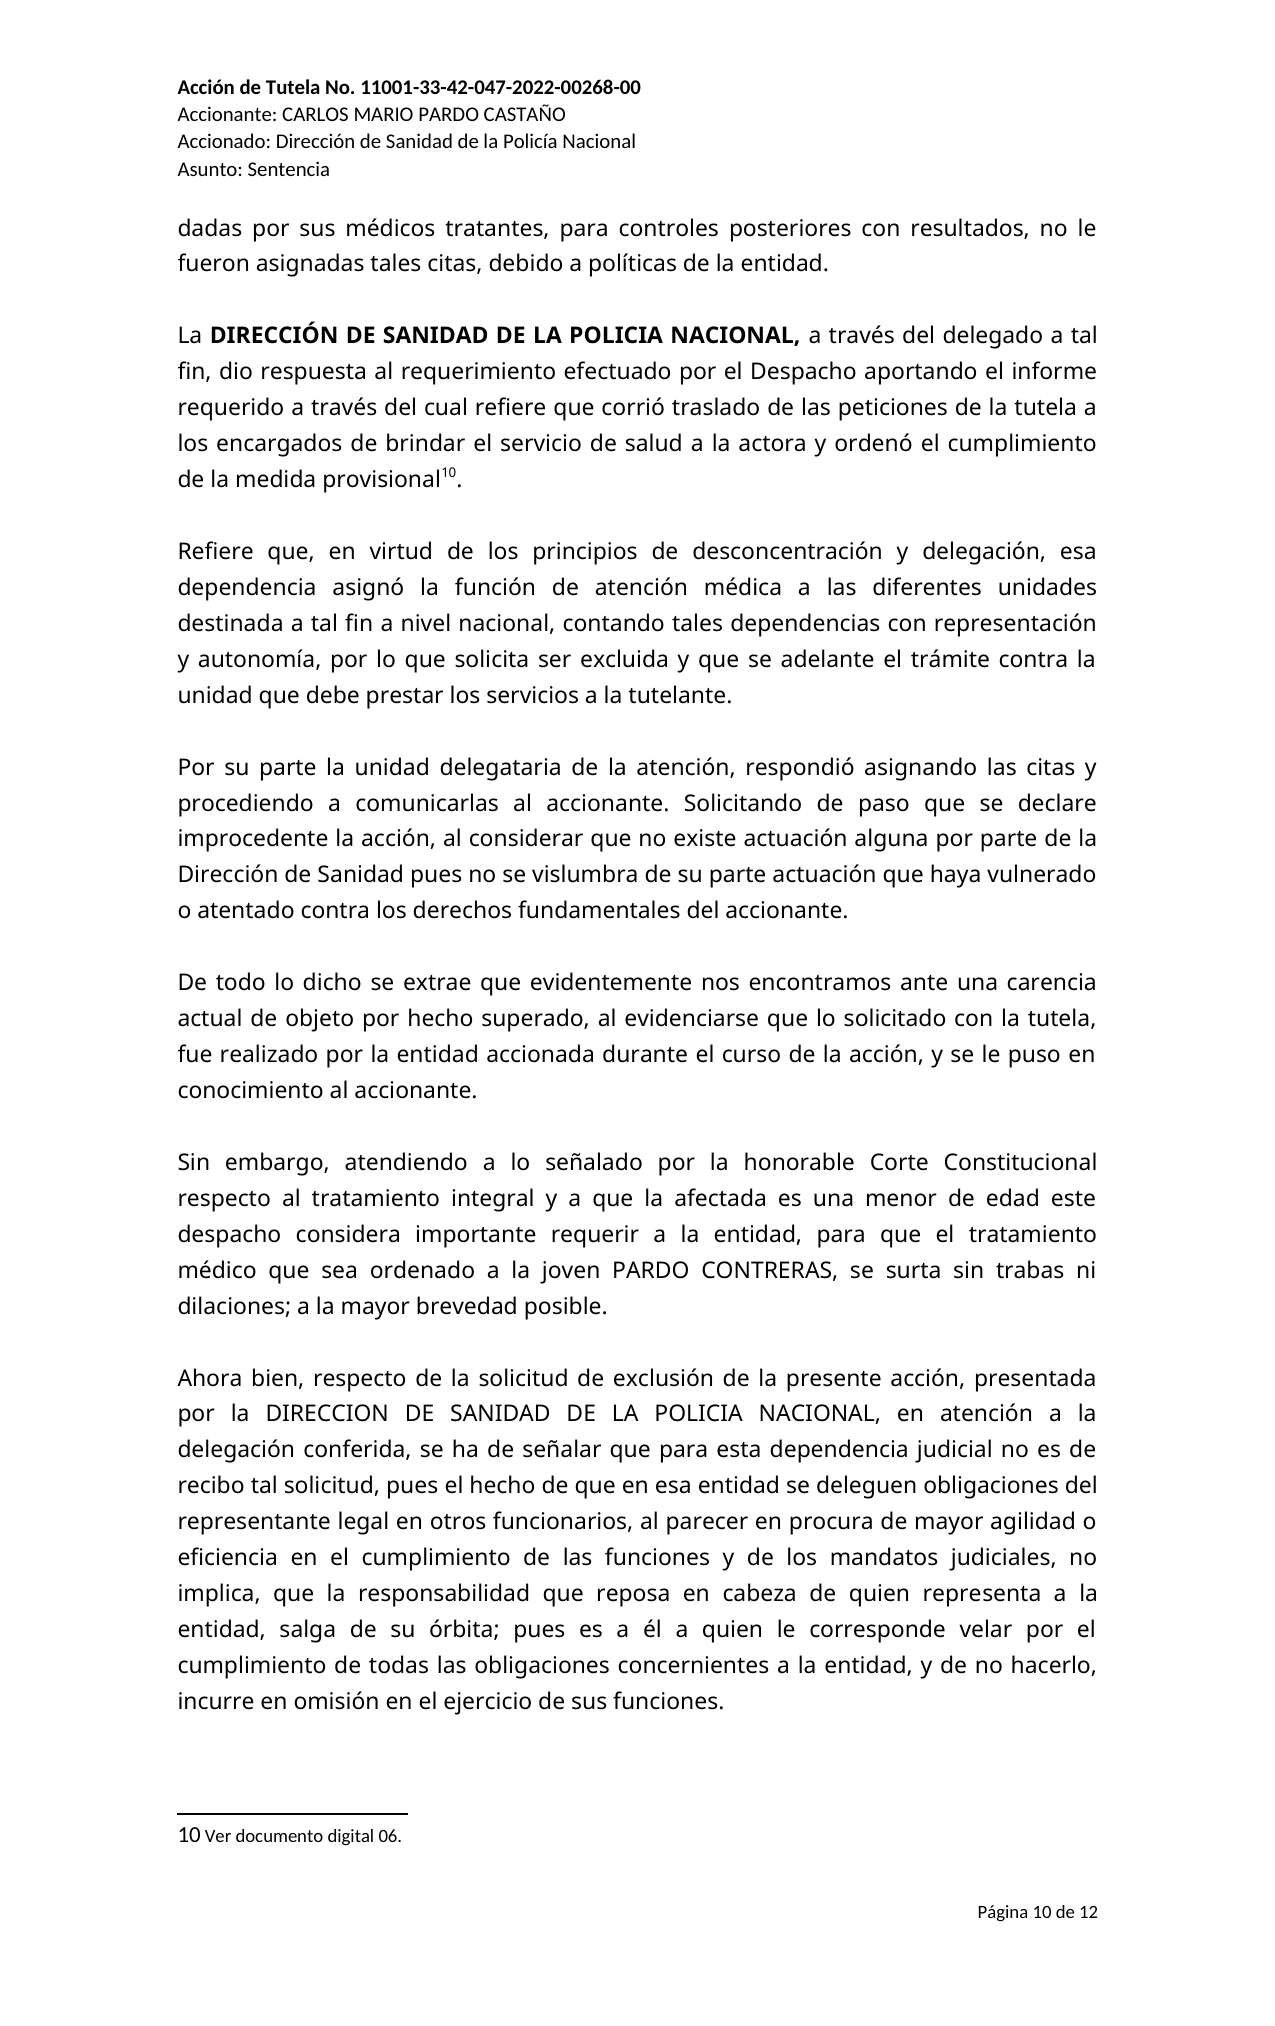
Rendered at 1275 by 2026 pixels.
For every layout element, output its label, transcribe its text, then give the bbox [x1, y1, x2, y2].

text De todo lo dicho se extrae que evidentemente nos encontramos ante una carencia actual de objeto por hecho superado, al evidenciarse que lo solicitado con la tutela, fue realizado por la entidad accionada durante el curso de la acción, y se le puso en conocimiento al accionante. [177, 966, 1098, 1105]
text Sin embargo, atendiendo a lo señalado por la honorable Corte Constitucional respecto al tratamiento integral y a que la afectada es una menor de edad este despacho considera importante requerir a la entidad, para que el tratamiento médico que sea ordenado a la joven PARDO CONTRERAS, se surta sin trabas ni dilaciones; a la mayor brevedad posible. [177, 1146, 1098, 1321]
text La DIRECCIÓN DE SANIDAD DE LA POLICIA NACIONAL, a través del delegado a tal fin, dio respuesta al requerimiento efectuado por el Despacho aportando el informe requerido a través del cual refiere que corrió traslado de las peticiones de la tutela a los encargados de brindar el servicio de salud a la actora y ordenó el cumplimiento de la medida provisional. [177, 319, 1098, 494]
text Por su parte la unidad delegataria de la atención, respondió asignando las citas y procediendo a comunicarlas al accionante. Solicitando de paso que se declare improcedente la acción, al considerar que no existe actuación alguna por parte de la Dirección de Sanidad pues no se vislumbra de su parte actuación que haya vulnerado o atentado contra los derechos fundamentales del accionante. [177, 751, 1098, 926]
text Refiere que, en virtud de los principios de desconcentración y delegación, esa dependencia asignó la función de atención médica a las diferentes unidades destinada a tal fin a nivel nacional, contando tales dependencias con representación y autonomía, por lo que solicita ser excluida y que se adelante el trámite contra la unidad que debe prestar los servicios a la tutelante. [177, 535, 1098, 710]
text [177, 211, 1098, 279]
text Ahora bien, respecto de la solicitud de exclusión de la presente acción, presentada por la DIRECCION DE SANIDAD DE LA POLICIA NACIONAL, en atención a la delegación conferida, se ha de señalar que para esta dependencia judicial no es de recibo tal solicitud, pues el hecho de que en esa entidad se deleguen obligaciones del representante legal en otros funcionarios, al parecer en procura de mayor agilidad o eficiencia en el cumplimiento de las funciones y de los mandatos judiciales, no implica, que la responsabilidad que reposa en cabeza de quien representa a la entidad, salga de su órbita; pues es a él a quien le corresponde velar por el cumplimiento de todas las obligaciones concernientes a la entidad, y de no hacerlo, incurre en omisión en el ejercicio de sus funciones. [177, 1361, 1098, 1716]
